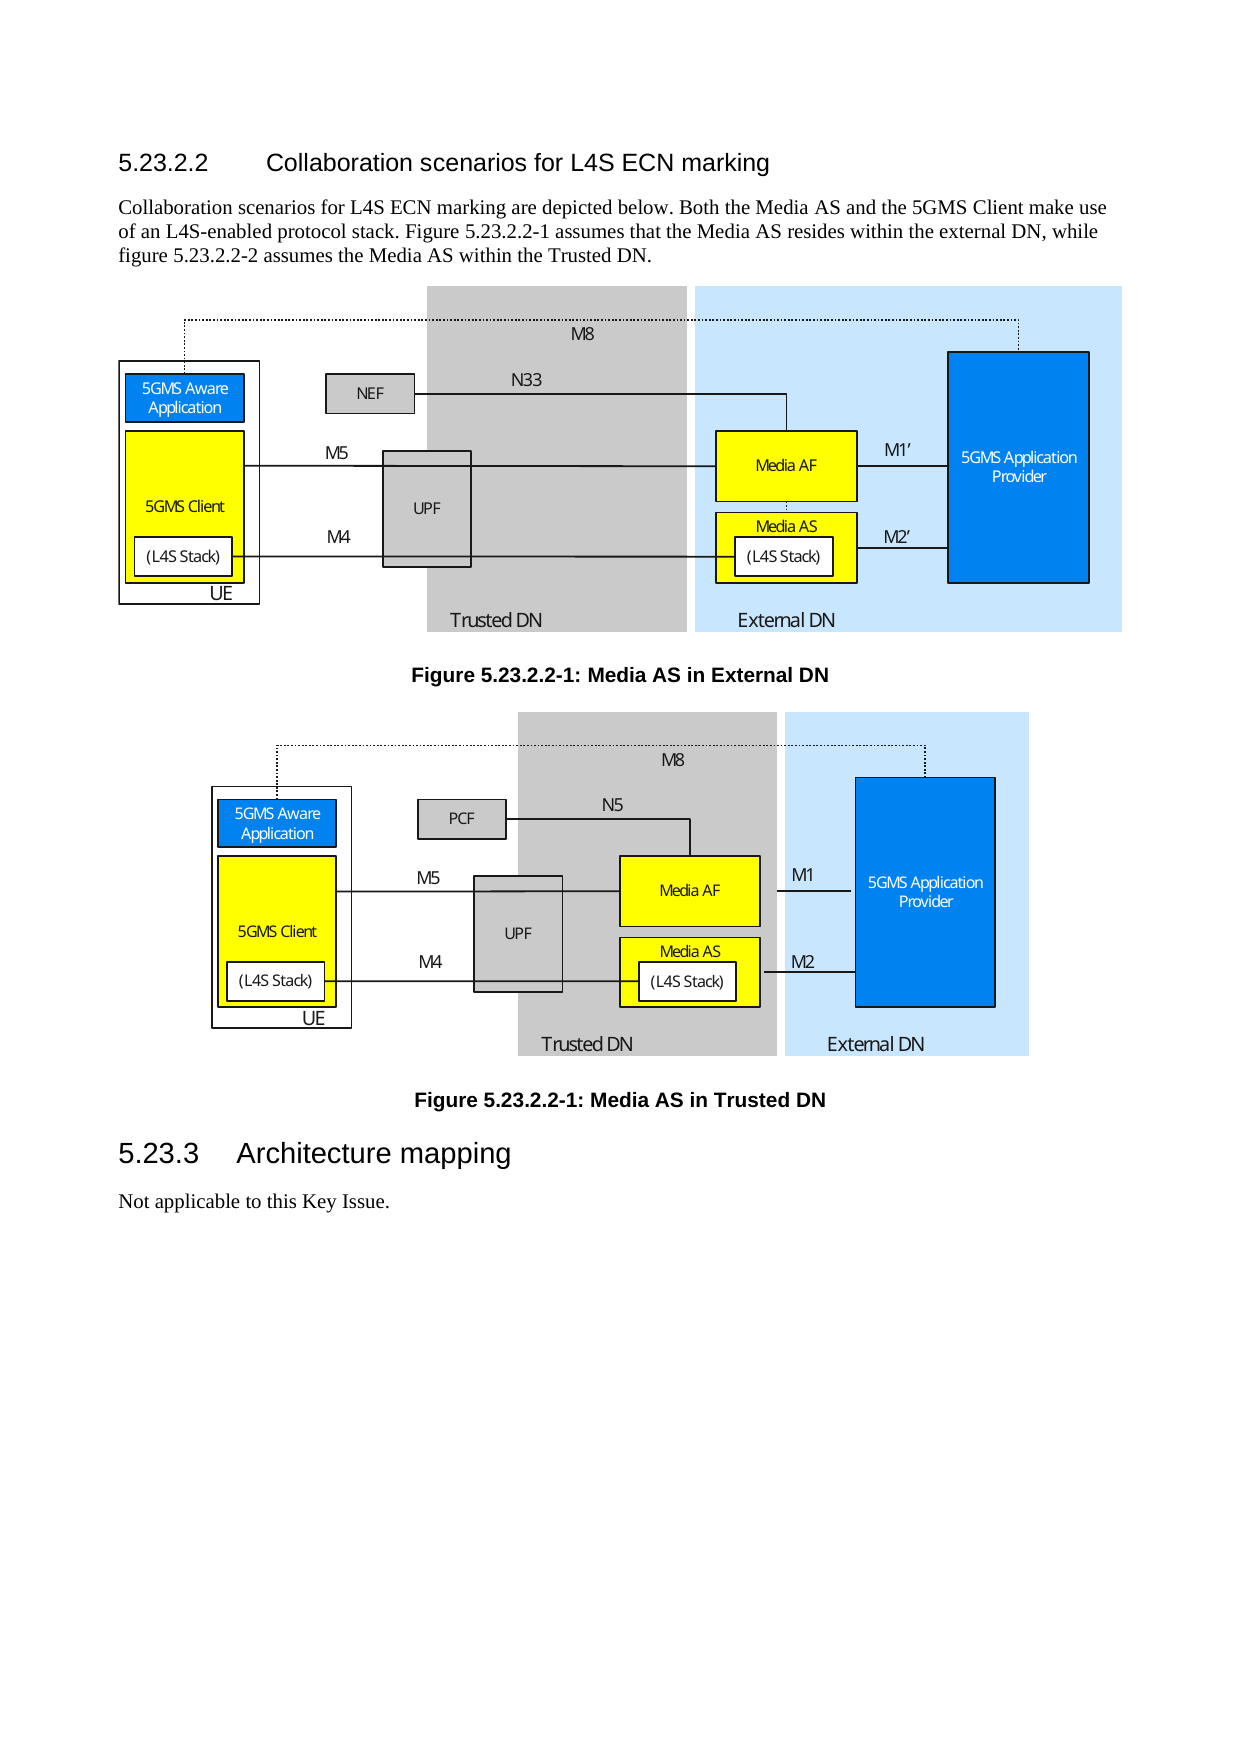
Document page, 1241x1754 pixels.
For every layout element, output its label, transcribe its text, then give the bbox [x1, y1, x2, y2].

subtitle 5.23.3 Architecture mapping [118, 1136, 1122, 1170]
text Collaboration scenarios for L4S ECN marking are depicted below. Both the Media AS and the 5GMS Client make use of an L4S-enabled protocol stack. Figure 5.23.2.2-1 assumes that the Media AS resides within the external DN, while figure 5.23.2.2-2 assumes the Media AS within the Trusted DN. [118, 195, 1122, 267]
text Figure 5.23.2.2-1: Media AS in External DN [118, 663, 1122, 687]
text Figure 5.23.2.2-1: Media AS in Trusted DN [118, 1087, 1122, 1111]
text Not applicable to this Key Issue. [118, 1189, 1122, 1213]
subtitle 5.23.2.2 Collaboration scenarios for L4S ECN marking [118, 148, 1122, 176]
